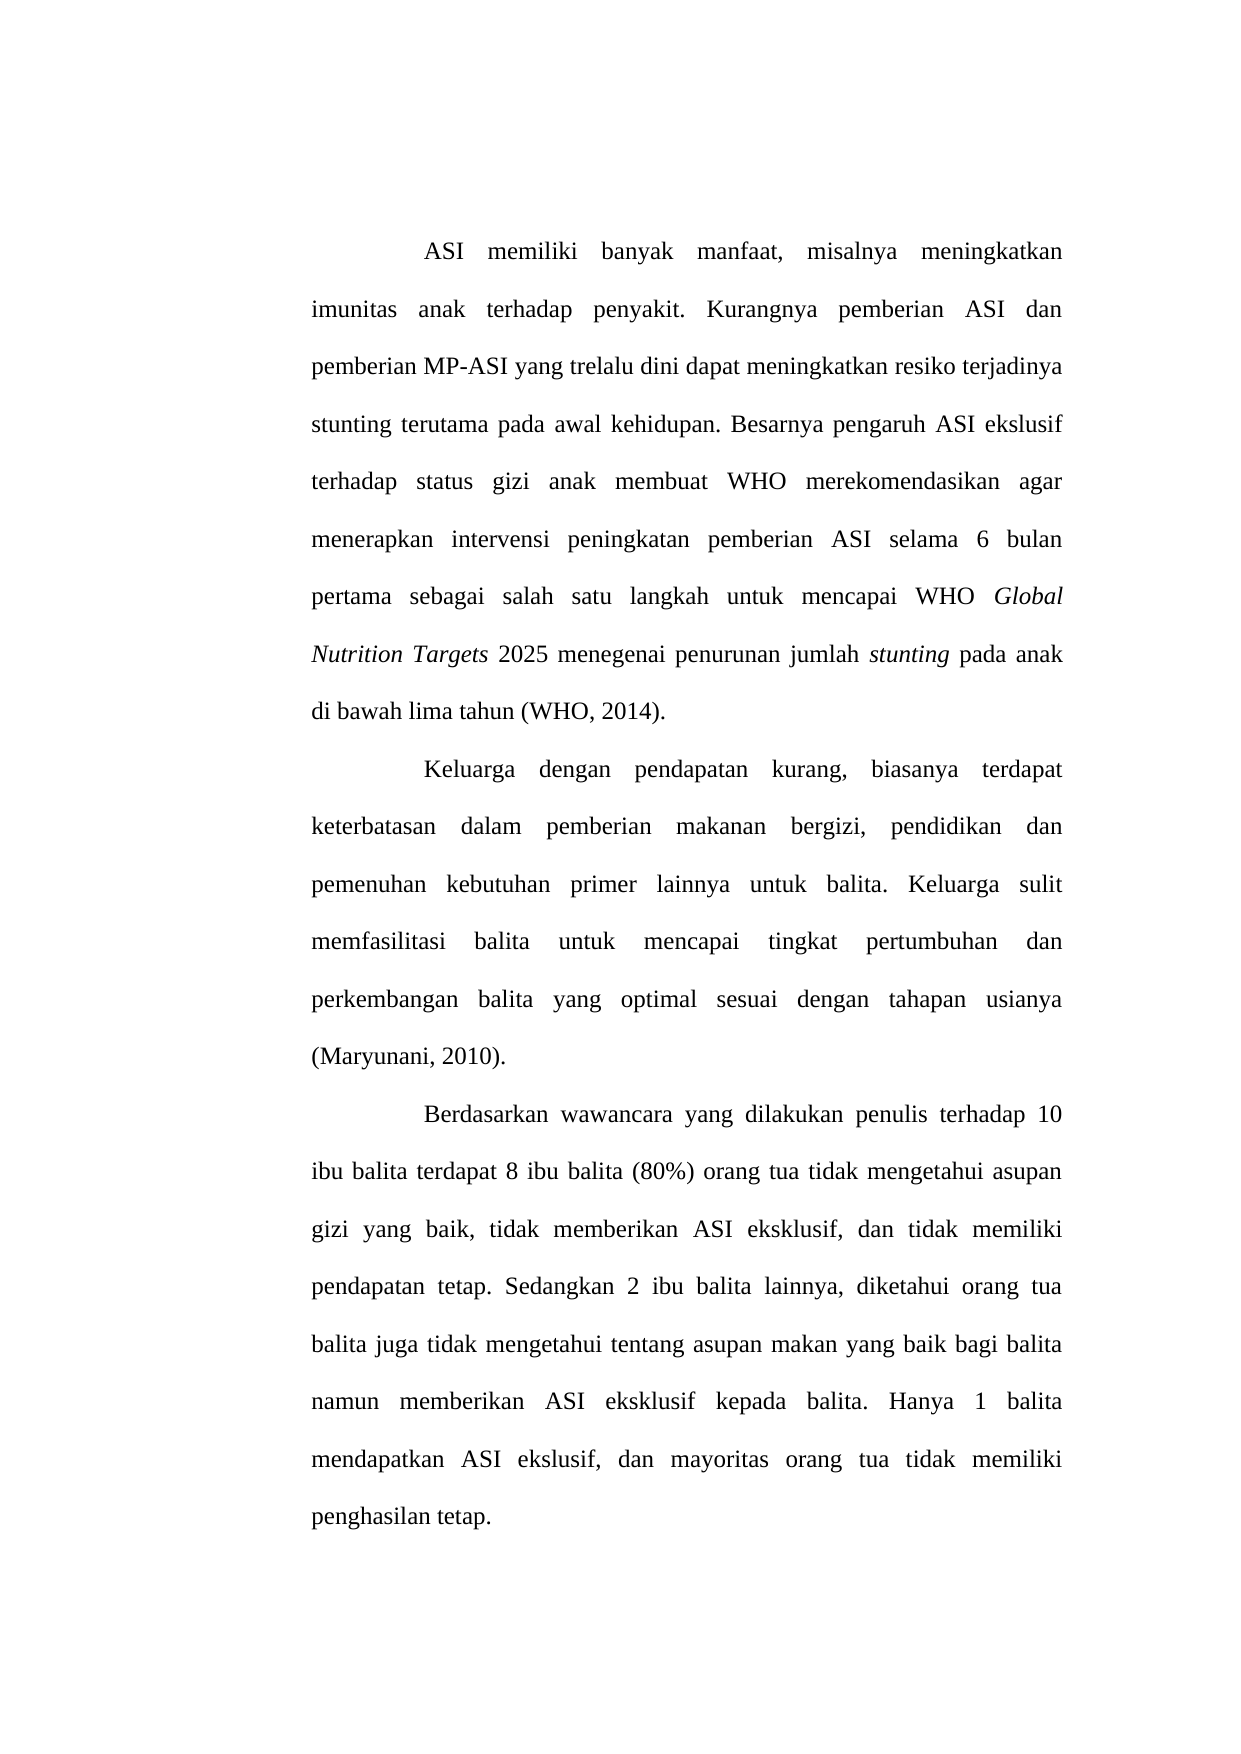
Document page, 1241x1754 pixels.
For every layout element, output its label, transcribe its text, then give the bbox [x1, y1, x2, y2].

list Keluarga dengan pendapatan kurang, biasanya terdapat keterbatasan dalam pemberian makanan bergizi, pendidikan dan pemenuhan kebutuhan primer lainnya untuk balita. Keluarga sulit memfasilitasi balita untuk mencapai tingkat pertumbuhan dan perkembangan balita yang optimal sesuai dengan tahapan usianya (Maryunani, 2010). [311, 754, 1063, 1070]
list Berdasarkan wawancara yang dilakukan penulis terhadap 10 ibu balita terdapat 8 ibu balita (80%) orang tua tidak mengetahui asupan gizi yang baik, tidak memberikan ASI eksklusif, dan tidak memiliki pendapatan tetap. Sedangkan 2 ibu balita lainnya, diketahui orang tua balita juga tidak mengetahui tentang asupan makan yang baik bagi balita namun memberikan ASI eksklusif kepada balita. Hanya 1 balita mendapatkan ASI ekslusif, dan mayoritas orang tua tidak memiliki penghasilan tetap. [311, 1099, 1063, 1530]
list ASI memiliki banyak manfaat, misalnya meningkatkan imunitas anak terhadap penyakit. Kurangnya pemberian ASI dan pemberian MP-ASI yang trelalu dini dapat meningkatkan resiko terjadinya stunting terutama pada awal kehidupan. Besarnya pengaruh ASI ekslusif terhadap status gizi anak membuat WHO merekomendasikan agar menerapkan intervensi peningkatan pemberian ASI selama 6 bulan pertama sebagai salah satu langkah untuk mencapai WHO Global Nutrition Targets 2025 menegenai penurunan jumlah stunting pada anak di bawah lima tahun (WHO, 2014). [311, 236, 1063, 725]
